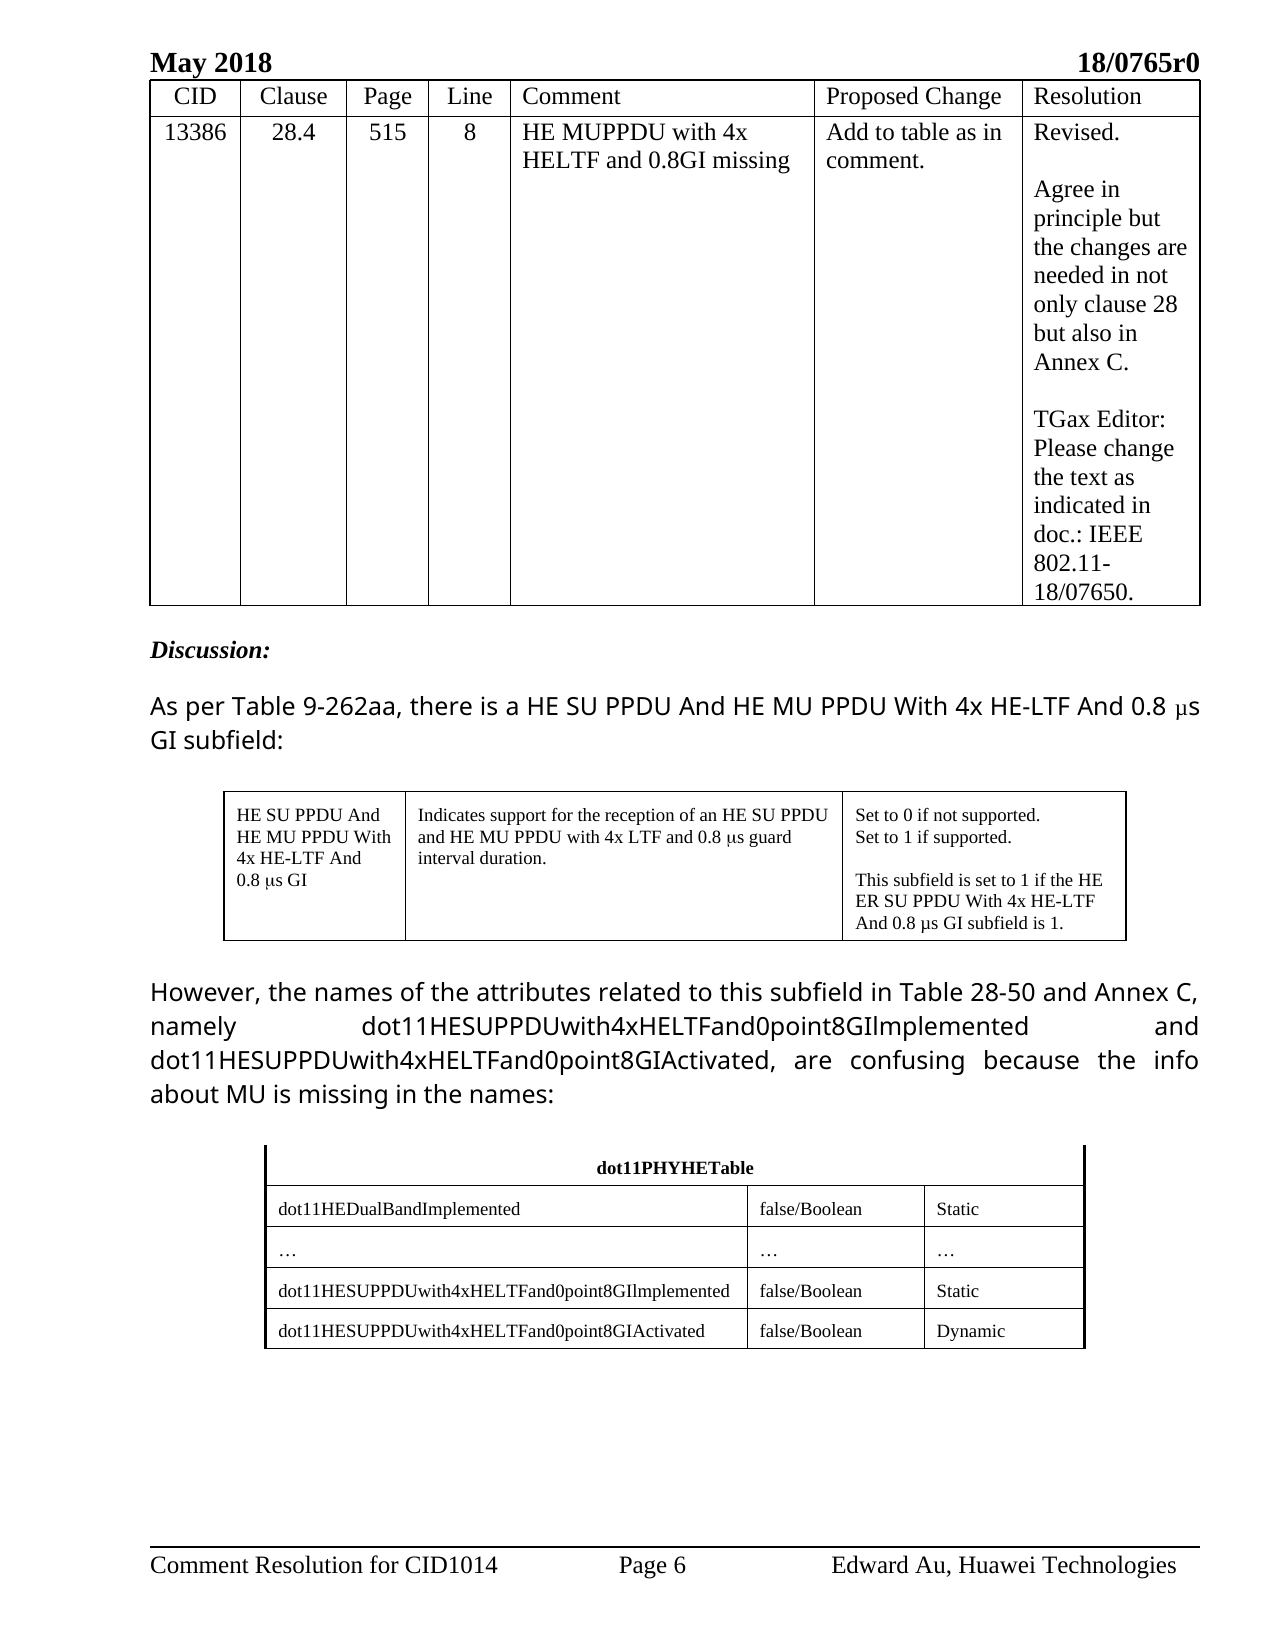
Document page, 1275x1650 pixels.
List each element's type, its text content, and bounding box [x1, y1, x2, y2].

table_cell 8 [429, 117, 510, 605]
table_cell false/Boolean [748, 1309, 924, 1348]
table_cell Static [925, 1186, 1083, 1226]
table_header Line [429, 81, 510, 116]
table_header Resolution [1023, 81, 1199, 116]
table_cell … [267, 1227, 747, 1267]
text However, the names of the attributes related to this subfield in Table 28-50 and Annex C, namely dot11HESUPPDUwith4xHELTFand0point8GIlmplemented and dot11HESUPPDUwith4xHELTFand0point8GIActivated, are confusing because the info about MU is missing in the names: [150, 974, 1200, 1111]
table_cell Revised. Agree in principle but the changes are needed in not only clause 28 but also in Annex C. TGax Editor: Please change the text as indicated in doc.: IEEE 802.11-18/07650. [1023, 117, 1199, 605]
table_cell Static [925, 1268, 1083, 1307]
table_cell 13386 [151, 117, 240, 605]
table_cell … [748, 1227, 924, 1267]
table_cell 515 [347, 117, 428, 605]
table_cell HE MUPPDU with 4x HELTF and 0.8GI missing [511, 117, 814, 605]
table_cell … [925, 1227, 1083, 1267]
table_header dot11PHYHETable [267, 1145, 1083, 1185]
table_header CID [151, 81, 240, 116]
table_cell dot11HESUPPDUwith4xHELTFand0point8GIActivated [267, 1309, 747, 1348]
table_header HE SU PPDU And HE MU PPDU With 4x HE-LTF And 0.8 s GI [225, 792, 405, 940]
table_header Page [347, 81, 428, 116]
table_header Clause [241, 81, 346, 116]
table_header Indicates support for the reception of an HE SU PPDU and HE MU PPDU with 4x LTF and 0.8 s guard interval duration. [406, 792, 842, 940]
table_cell dot11HESUPPDUwith4xHELTFand0point8GIlmplemented [267, 1268, 747, 1307]
table_cell false/Boolean [748, 1268, 924, 1307]
table_header Proposed Change [815, 81, 1022, 116]
table_cell 28.4 [241, 117, 346, 605]
table_cell Add to table as in comment. [815, 117, 1022, 605]
table_cell Dynamic [925, 1309, 1083, 1348]
table_cell dot11HEDualBandImplemented [267, 1186, 747, 1226]
table_header Set to 0 if not supported. Set to 1 if supported. This subfield is set to 1 if the HE ER SU PPDU With 4x HE-LTF And 0.8 µs GI subfield is 1. [843, 792, 1125, 940]
table_header Comment [511, 81, 814, 116]
table_cell false/Boolean [748, 1186, 924, 1226]
text As per Table 9-262aa, there is a HE SU PPDU And HE MU PPDU With 4x HE-LTF And 0.8 µs GI subfield: [150, 689, 1200, 757]
text Discussion: [150, 635, 1200, 664]
